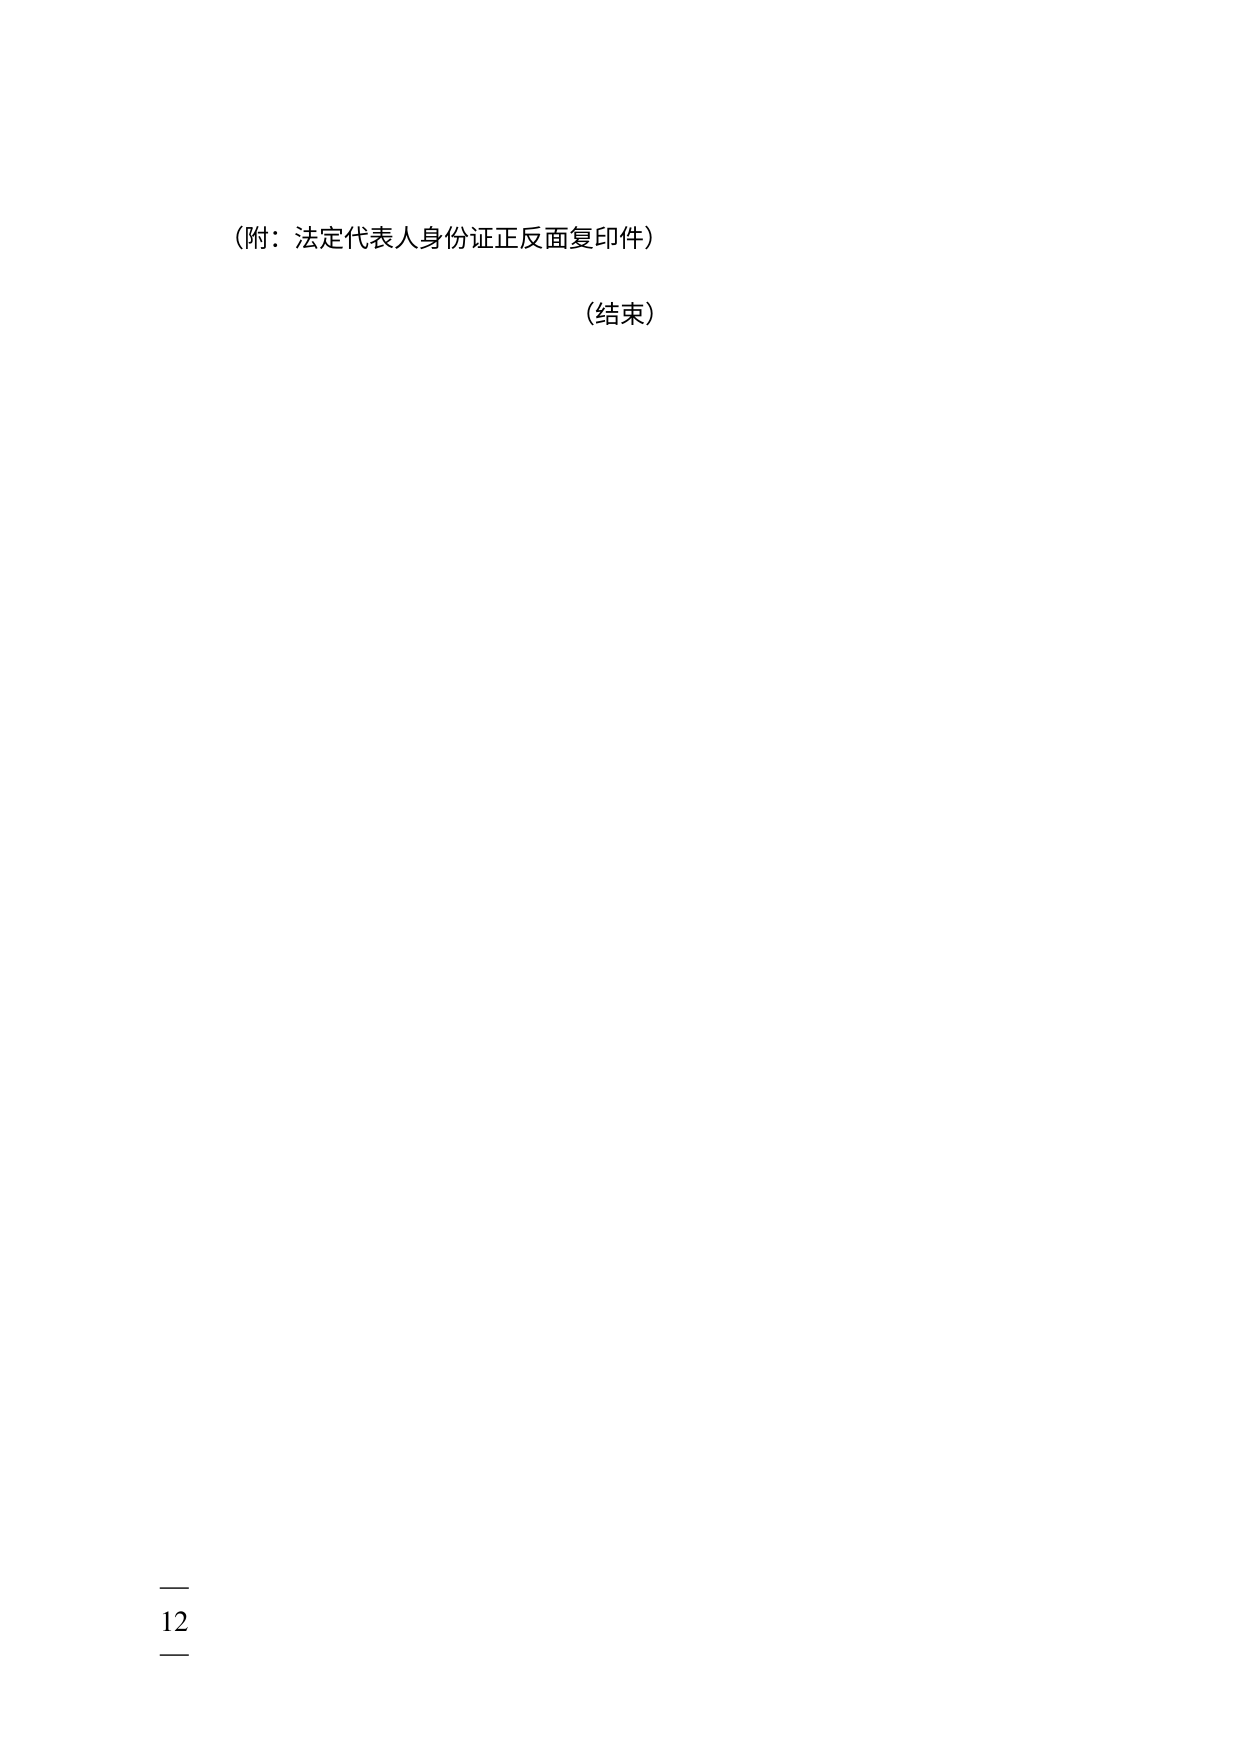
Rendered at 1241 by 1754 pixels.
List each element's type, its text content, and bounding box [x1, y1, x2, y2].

text （结束） [159, 294, 1081, 331]
text （附：法定代表人身份证正反面复印件） [159, 218, 1081, 255]
